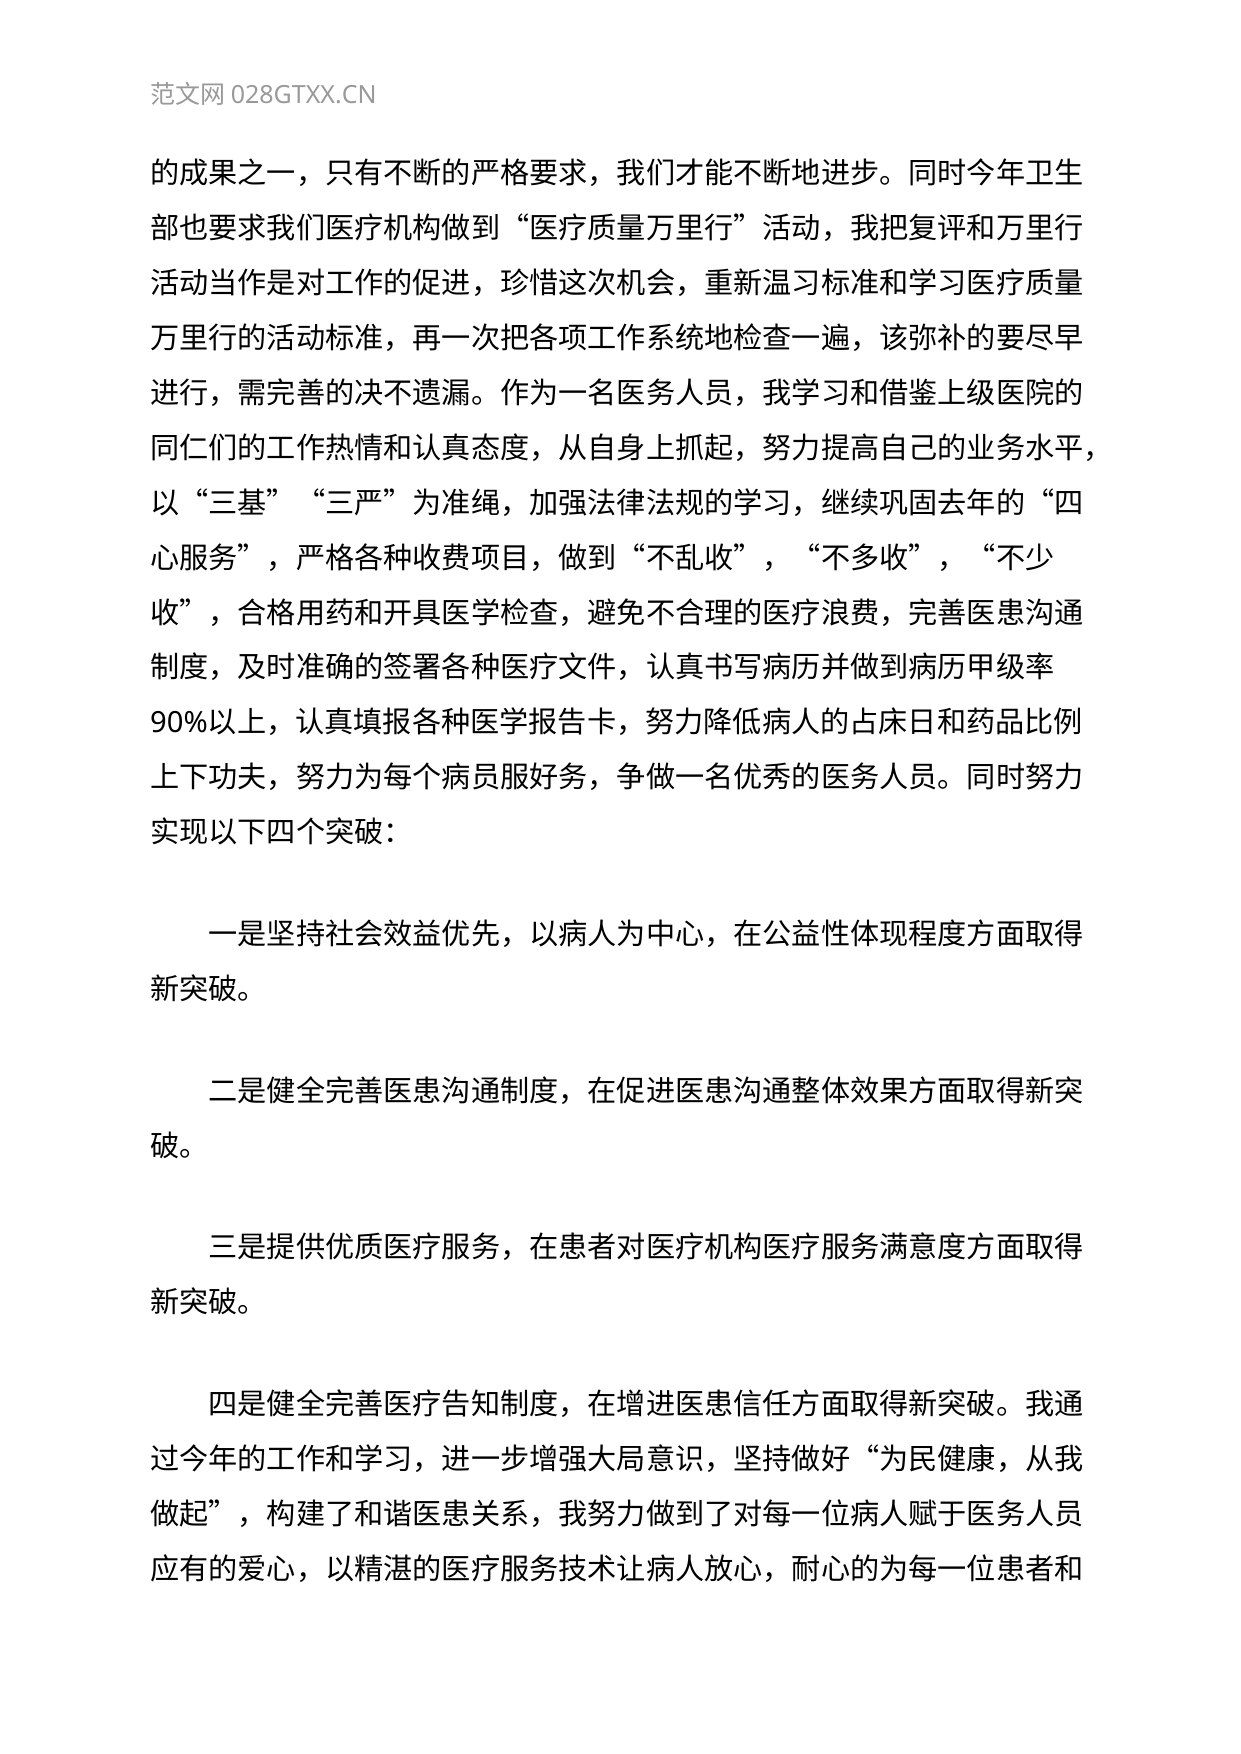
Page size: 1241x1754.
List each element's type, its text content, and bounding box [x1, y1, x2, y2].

text 一是坚持社会效益优先，以病人为中心，在公益性体现程度方面取得新突破。 [150, 911, 1090, 1008]
text 三是提供优质医疗服务，在患者对医疗机构医疗服务满意度方面取得新突破。 [150, 1224, 1090, 1321]
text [150, 150, 1090, 851]
text 二是健全完善医患沟通制度，在促进医患沟通整体效果方面取得新突破。 [150, 1067, 1090, 1164]
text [150, 1381, 1090, 1588]
